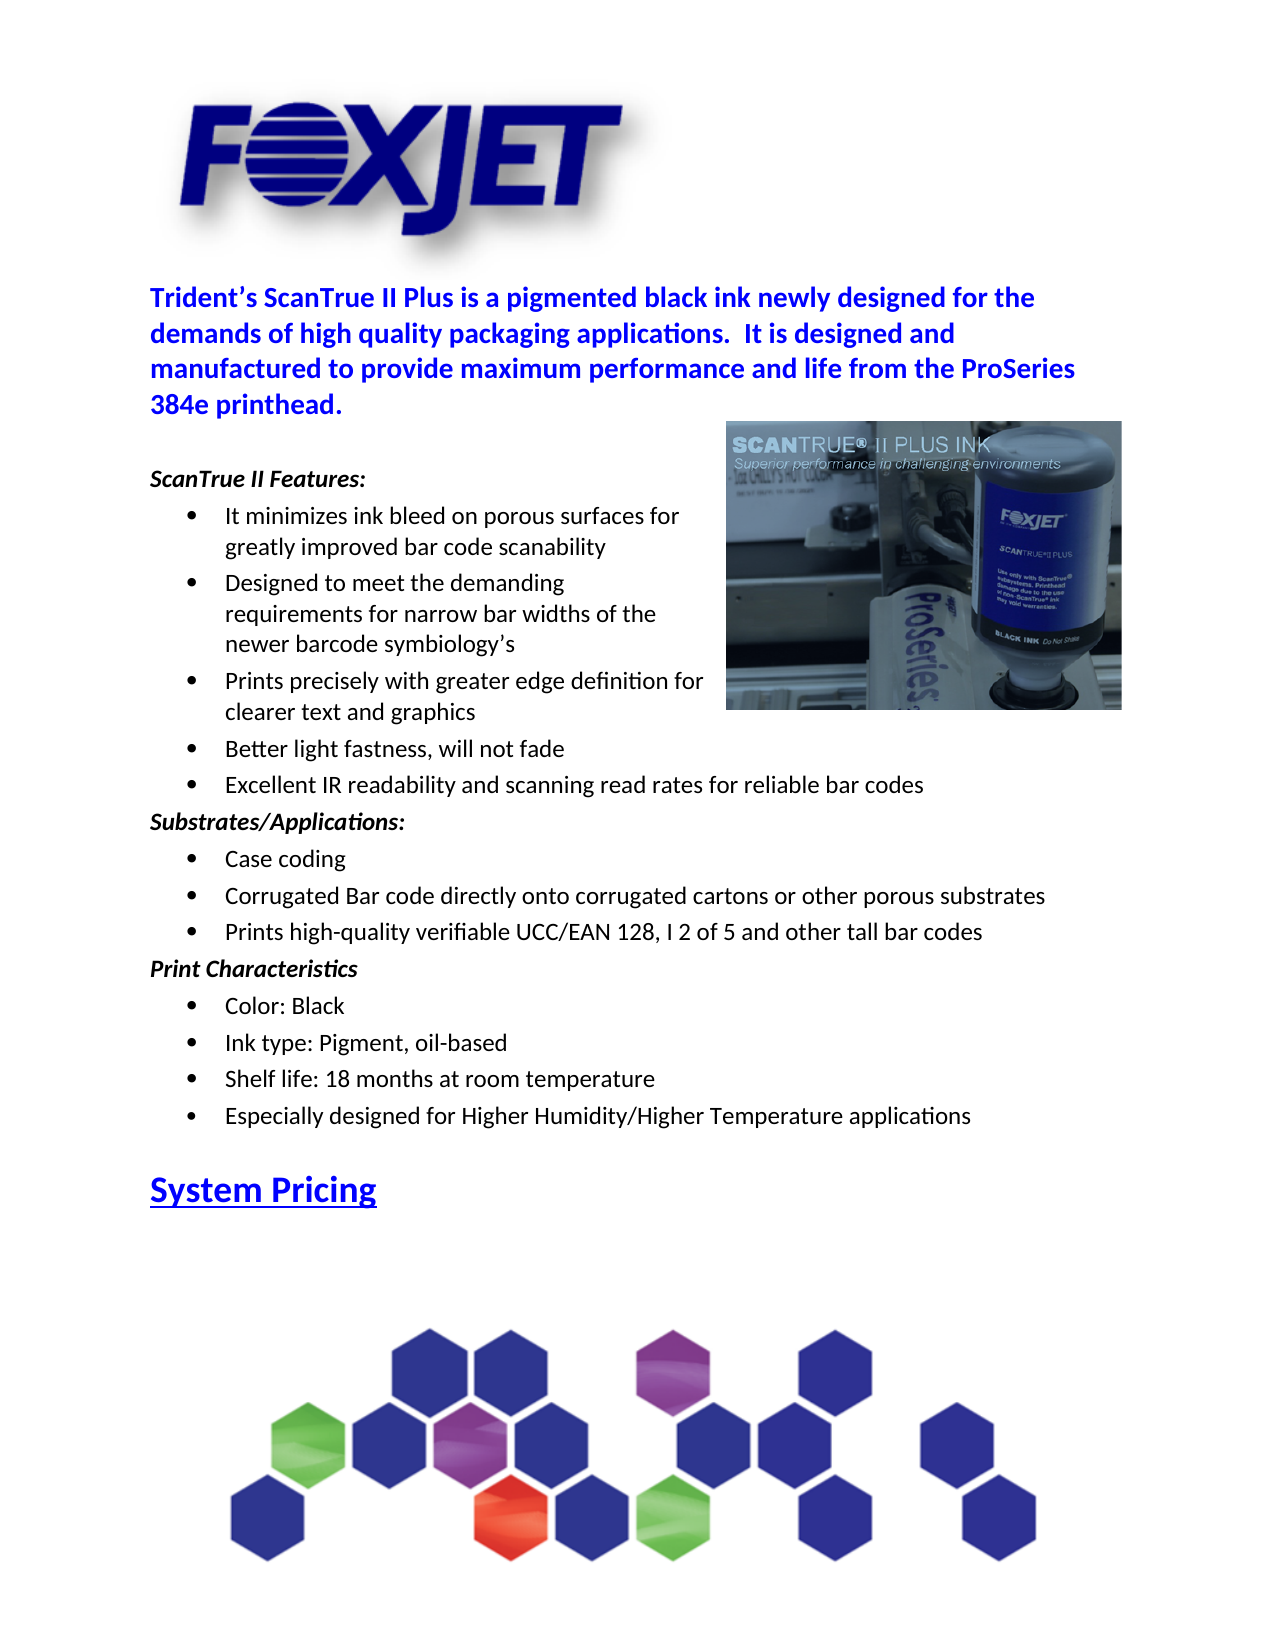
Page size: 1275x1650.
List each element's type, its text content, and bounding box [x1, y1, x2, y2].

list It minimizes ink bleed on porous surfaces for greatly improved bar code scanability [187, 500, 724, 561]
list Better light fastness, will not fade [187, 733, 1125, 763]
list Case coding [187, 843, 1125, 873]
picture [228, 1312, 1047, 1576]
text ScanTrue II Features: [150, 463, 724, 494]
text Trident’s ScanTrue II Plus is a pigmented black ink newly designed for the demands of high quality packaging applications. It is designed and manufactured to provide maximum performance and life from the ProSeries 384e printhead. [150, 279, 1125, 422]
list Especially designed for Higher Humidity/Higher Temperature applications [187, 1100, 1125, 1131]
text System Pricing [150, 1166, 1125, 1212]
list Prints high-quality verifiable UCC/EAN 128, I 2 of 5 and other tall bar codes [187, 917, 1125, 947]
list Designed to meet the demanding requirements for narrow bar widths of the newer barcode symbiology’s [187, 568, 724, 659]
list Prints precisely with greater edge definition for clearer text and graphics [187, 665, 1125, 726]
list Ink type: Pigment, oil-based [187, 1027, 1125, 1057]
list Color: Black [187, 990, 1125, 1021]
list Excellent IR readability and scanning read rates for reliable bar codes [187, 769, 1125, 800]
picture [150, 75, 684, 280]
text Print Characteristics [150, 953, 1125, 984]
text Substrates/Applications: [150, 806, 1125, 837]
list Shelf life: 18 months at room temperature [187, 1064, 1125, 1094]
picture [724, 421, 1122, 709]
list Corrugated Bar code directly onto corrugated cartons or other porous substrates [187, 880, 1125, 910]
